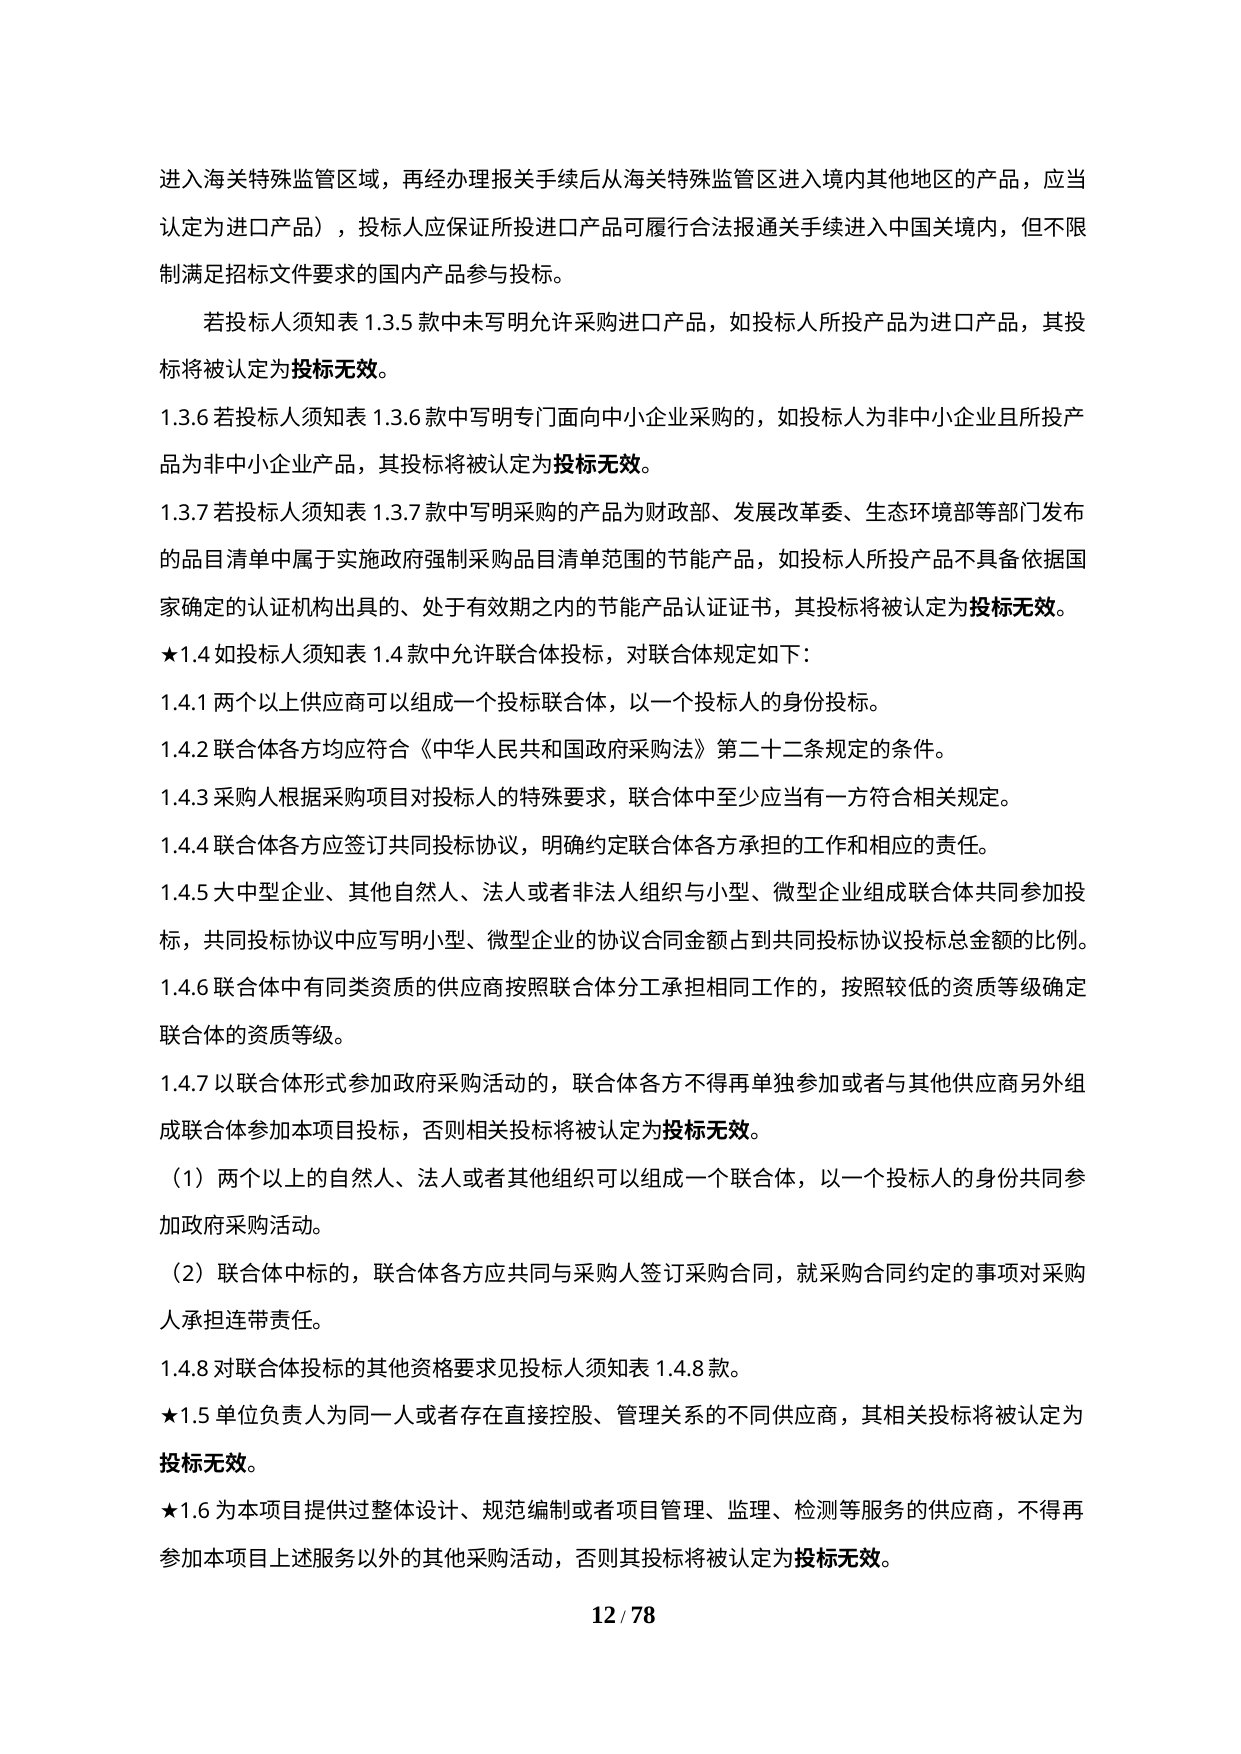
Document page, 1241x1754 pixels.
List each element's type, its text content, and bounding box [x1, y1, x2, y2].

text 1.3.7若投标人须知表1.3.7款中写明采购的产品为财政部、发展改革委、生态环境部等部门发布的品目清单中属于实施政府强制采购品目清单范围的节能产品，如投标人所投产品不具备依据国家确定的认证机构出具的、处于有效期之内的节能产品认证证书，其投标将被认定为投标无效。 [159, 495, 1087, 621]
text 1.4.6联合体中有同类资质的供应商按照联合体分工承担相同工作的，按照较低的资质等级确定联合体的资质等级。 [159, 970, 1087, 1050]
text 若投标人须知表1.3.5款中未写明允许采购进口产品，如投标人所投产品为进口产品，其投标将被认定为投标无效。 [159, 304, 1087, 384]
text （1）两个以上的自然人、法人或者其他组织可以组成一个联合体，以一个投标人的身份共同参加政府采购活动。 [159, 1161, 1087, 1240]
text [159, 162, 1087, 289]
text 1.4.2联合体各方均应符合《中华人民共和国政府采购法》第二十二条规定的条件。 [159, 732, 1087, 764]
text ★1.5单位负责人为同一人或者存在直接控股、管理关系的不同供应商，其相关投标将被认定为投标无效。 [159, 1398, 1087, 1478]
text 1.4.4联合体各方应签订共同投标协议，明确约定联合体各方承担的工作和相应的责任。 [159, 828, 1087, 859]
text 1.4.8对联合体投标的其他资格要求见投标人须知表1.4.8款。 [159, 1351, 1087, 1383]
text 1.4.1两个以上供应商可以组成一个投标联合体，以一个投标人的身份投标。 [159, 685, 1087, 717]
text 1.4.5大中型企业、其他自然人、法人或者非法人组织与小型、微型企业组成联合体共同参加投标，共同投标协议中应写明小型、微型企业的协议合同金额占到共同投标协议投标总金额的比例。 [159, 875, 1087, 954]
text 1.3.6若投标人须知表1.3.6款中写明专门面向中小企业采购的，如投标人为非中小企业且所投产品为非中小企业产品，其投标将被认定为投标无效。 [159, 399, 1087, 479]
text 1.4.3采购人根据采购项目对投标人的特殊要求，联合体中至少应当有一方符合相关规定。 [159, 780, 1087, 812]
text ★1.4如投标人须知表1.4款中允许联合体投标，对联合体规定如下： [159, 637, 1087, 669]
text ★1.6为本项目提供过整体设计、规范编制或者项目管理、监理、检测等服务的供应商，不得再参加本项目上述服务以外的其他采购活动，否则其投标将被认定为投标无效。 [159, 1493, 1087, 1573]
text （2）联合体中标的，联合体各方应共同与采购人签订采购合同，就采购合同约定的事项对采购人承担连带责任。 [159, 1256, 1087, 1335]
text 1.4.7以联合体形式参加政府采购活动的，联合体各方不得再单独参加或者与其他供应商另外组成联合体参加本项目投标，否则相关投标将被认定为投标无效。 [159, 1066, 1087, 1145]
